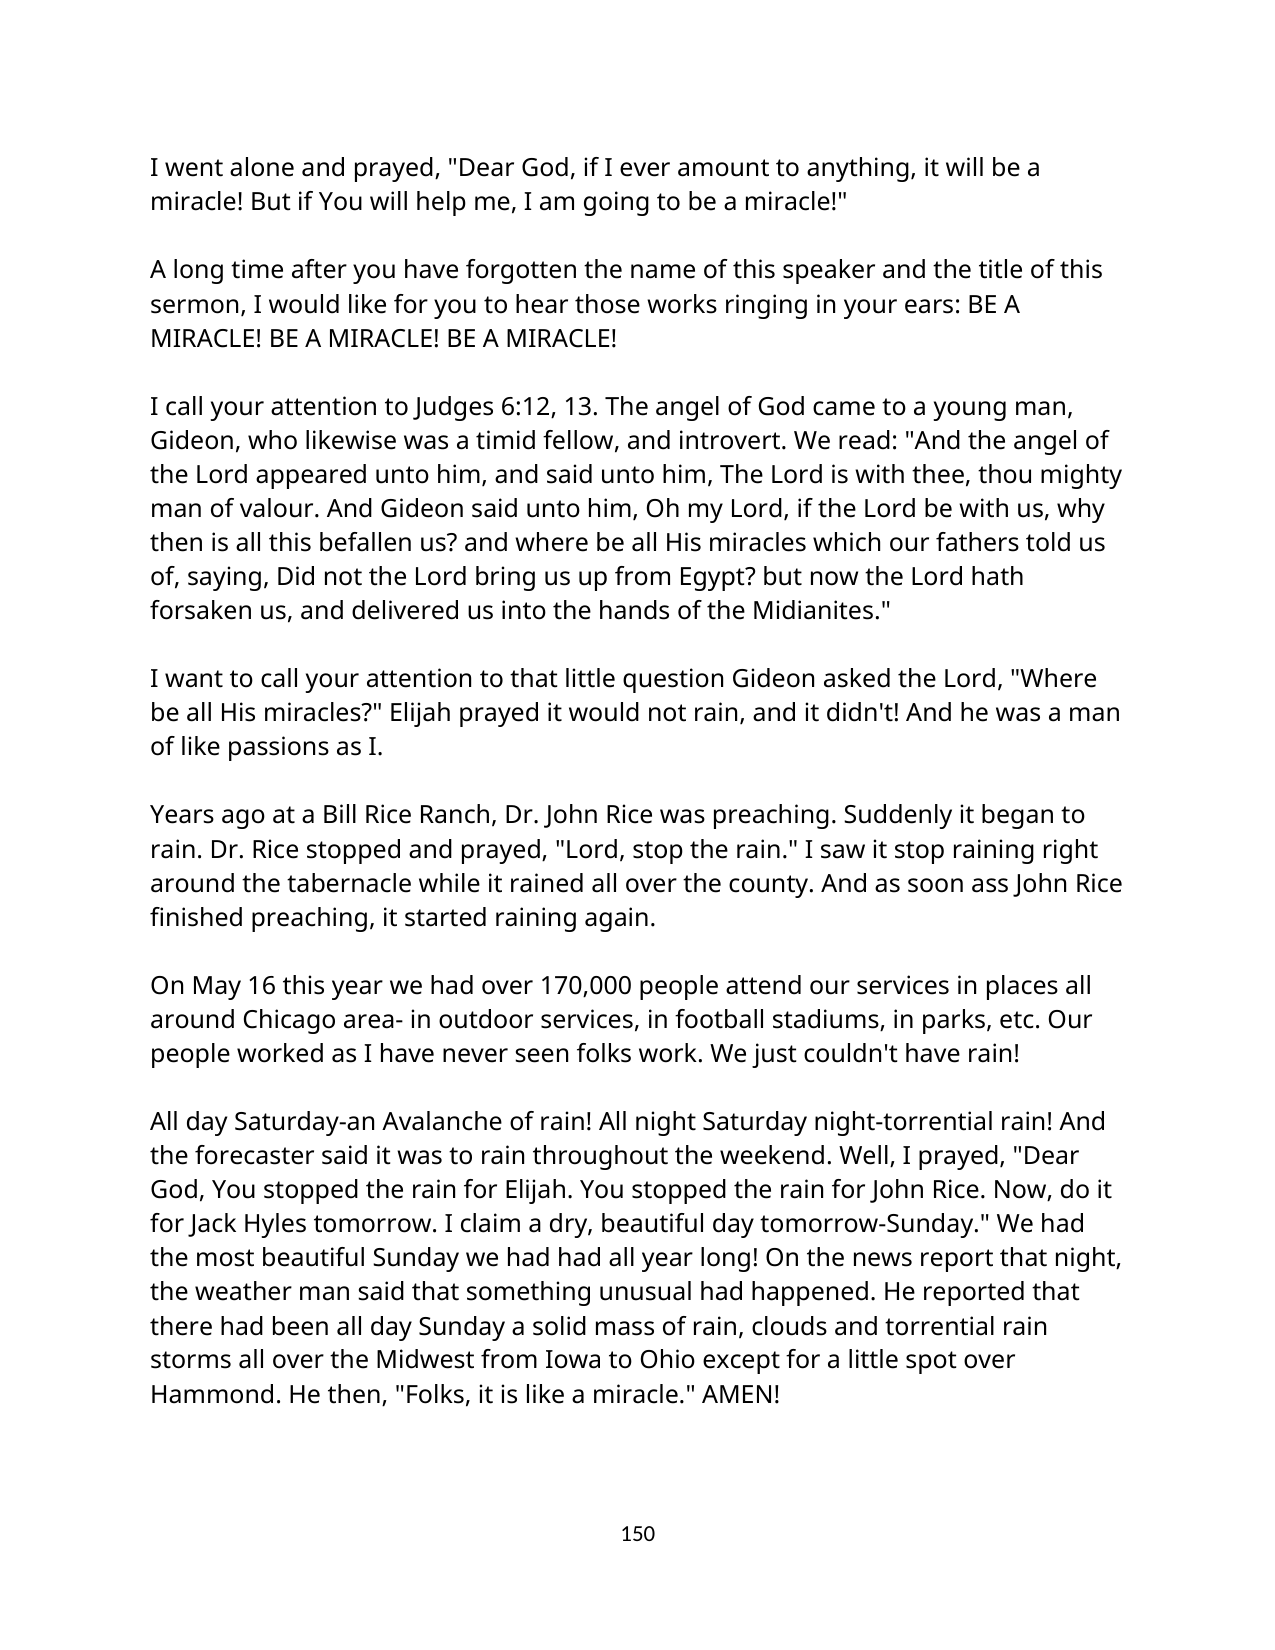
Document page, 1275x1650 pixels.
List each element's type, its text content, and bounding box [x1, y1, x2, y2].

text On May 16 this year we had over 170,000 people attend our services in places all around Chicago area- in outdoor services, in football stadiums, in parks, etc. Our people worked as I have never seen folks work. We just couldn't have rain! [150, 967, 1125, 1070]
text All day Saturday-an Avalanche of rain! All night Saturday night-torrential rain! And the forecaster said it was to rain throughout the weekend. Well, I prayed, "Dear God, You stopped the rain for Elijah. You stopped the rain for John Rice. Now, do it for Jack Hyles tomorrow. I claim a dry, beautiful day tomorrow-Sunday." We had the most beautiful Sunday we had had all year long! On the news report that night, the weather man said that something unusual had happened. He reported that there had been all day Sunday a solid mass of rain, clouds and torrential rain storms all over the Midwest from Iowa to Ohio except for a little spot over Hammond. He then, "Folks, it is like a miracle." AMEN! [150, 1104, 1125, 1410]
text A long time after you have forgotten the name of this speaker and the title of this sermon, I would like for you to hear those works ringing in your ears: BE A MIRACLE! BE A MIRACLE! BE A MIRACLE! [150, 252, 1125, 354]
text I want to call your attention to that little question Gideon asked the Lord, "Where be all His miracles?" Elijah prayed it would not rain, and it didn't! And he was a man of like passions as I. [150, 661, 1125, 763]
text I call your attention to Judges 6:12, 13. The angel of God came to a young man, Gideon, who likewise was a timid fellow, and introvert. We read: "And the angel of the Lord appeared unto him, and said unto him, The Lord is with thee, thou mighty man of valour. And Gideon said unto him, Oh my Lord, if the Lord be with us, why then is all this befallen us? and where be all His miracles which our fathers told us of, saying, Did not the Lord bring us up from Egypt? but now the Lord hath forsaken us, and delivered us into the hands of the Midianites." [150, 388, 1125, 627]
text I went alone and prayed, "Dear God, if I ever amount to anything, it will be a miracle! But if You will help me, I am going to be a miracle!" [150, 150, 1125, 218]
text Years ago at a Bill Rice Ranch, Dr. John Rice was preaching. Suddenly it began to rain. Dr. Rice stopped and prayed, "Lord, stop the rain." I saw it stop raining right around the tabernacle while it rained all over the county. And as soon ass John Rice finished preaching, it started raining again. [150, 797, 1125, 933]
